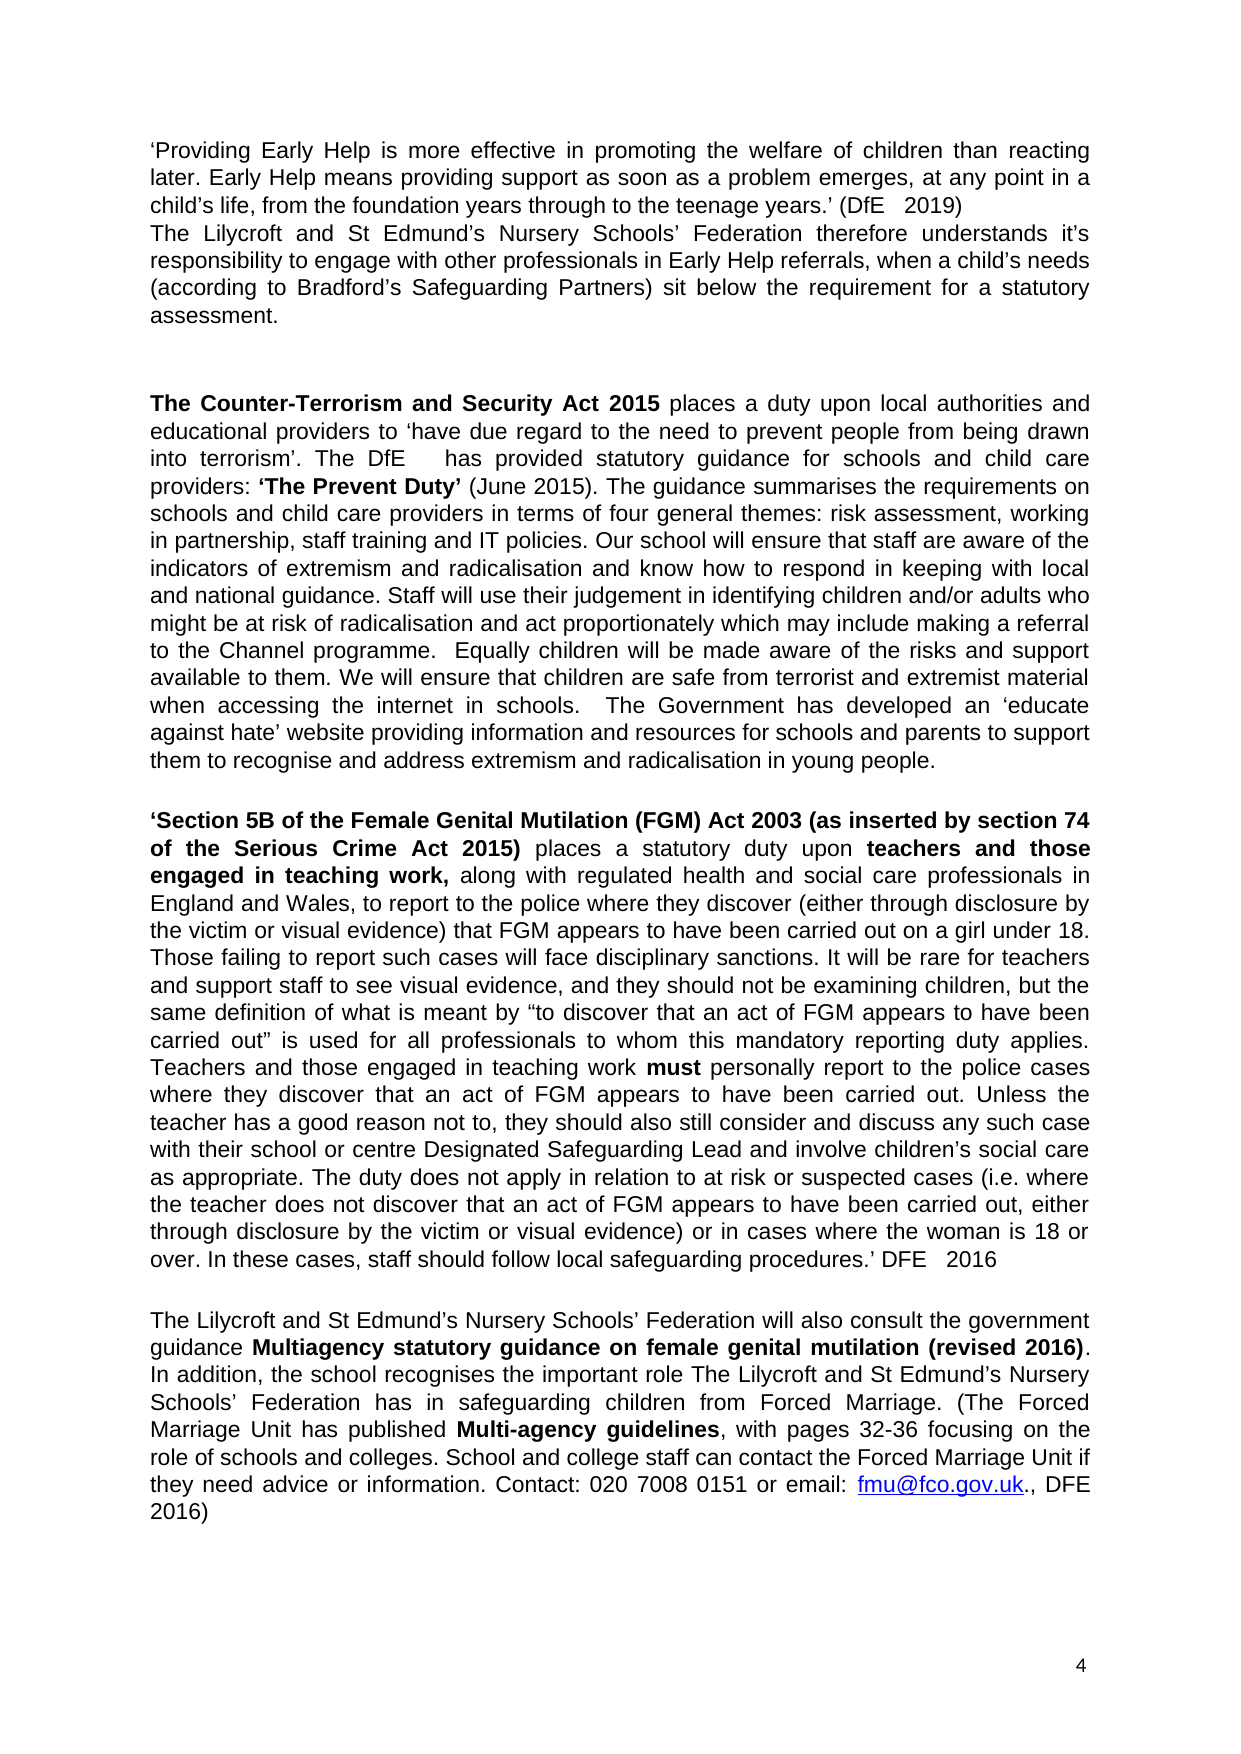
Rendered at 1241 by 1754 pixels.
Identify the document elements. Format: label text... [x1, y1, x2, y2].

text The Lilycroft and St Edmund’s Nursery Schools’ Federation therefore understands it’s responsibility to engage with other professionals in Early Help referrals, when a child’s needs (according to Bradford’s Safeguarding Partners) sit below the requirement for a statutory assessment. [150, 219, 1091, 328]
text The Counter-Terrorism and Security Act 2015 places a duty upon local authorities and educational providers to ‘have due regard to the need to prevent people from being drawn into terrorism’. The DfE has provided statutory guidance for schools and child care providers: ‘The Prevent Duty’ (June 2015). The guidance summarises the requirements on schools and child care providers in terms of four general themes: risk assessment, working in partnership, staff training and IT policies. Our school will ensure that staff are aware of the indicators of extremism and radicalisation and know how to respond in keeping with local and national guidance. Staff will use their judgement in identifying children and/or adults who might be at risk of radicalisation and act proportionately which may include making a referral to the Channel programme. Equally children will be made aware of the risks and support available to them. We will ensure that children are safe from terrorist and extremist material when accessing the internet in schools. The Government has developed an ‘educate against hate’ website providing information and resources for schools and parents to support them to recognise and address extremism and radicalisation in young people. [150, 390, 1091, 773]
text The Lilycroft and St Edmund’s Nursery Schools’ Federation will also consult the government guidance Multiagency statutory guidance on female genital mutilation (revised 2016). In addition, the school recognises the important role The Lilycroft and St Edmund’s Nursery Schools’ Federation has in safeguarding children from Forced Marriage. (The Forced Marriage Unit has published Multi-agency guidelines, with pages 32-36 focusing on the role of schools and colleges. School and college staff can contact the Forced Marriage Unit if they need advice or information. Contact: 020 7008 0151 or email: fmu@fco.gov.uk., DFE 2016) [150, 1307, 1091, 1525]
text ‘Section 5B of the Female Genital Mutilation (FGM) Act 2003 (as inserted by section 74 of the Serious Crime Act 2015) places a statutory duty upon teachers and those engaged in teaching work, along with regulated health and social care professionals in England and Wales, to report to the police where they discover (either through disclosure by the victim or visual evidence) that FGM appears to have been carried out on a girl under 18. Those failing to report such cases will face disciplinary sanctions. It will be rare for teachers and support staff to see visual evidence, and they should not be examining children, but the same definition of what is meant by “to discover that an act of FGM appears to have been carried out” is used for all professionals to whom this mandatory reporting duty applies. Teachers and those engaged in teaching work must personally report to the police cases where they discover that an act of FGM appears to have been carried out. Unless the teacher has a good reason not to, they should also still consider and discuss any such case with their school or centre Designated Safeguarding Lead and involve children’s social care as appropriate. The duty does not apply in relation to at risk or suspected cases (i.e. where the teacher does not discover that an act of FGM appears to have been carried out, either through disclosure by the victim or visual evidence) or in cases where the woman is 18 or over. In these cases, staff should follow local safeguarding procedures.’ DFE 2016 [150, 807, 1091, 1272]
text ‘Providing Early Help is more effective in promoting the welfare of children than reacting later. Early Help means providing support as soon as a problem emerges, at any point in a child’s life, from the foundation years through to the teenage years.’ (DfE 2019) [150, 137, 1091, 218]
